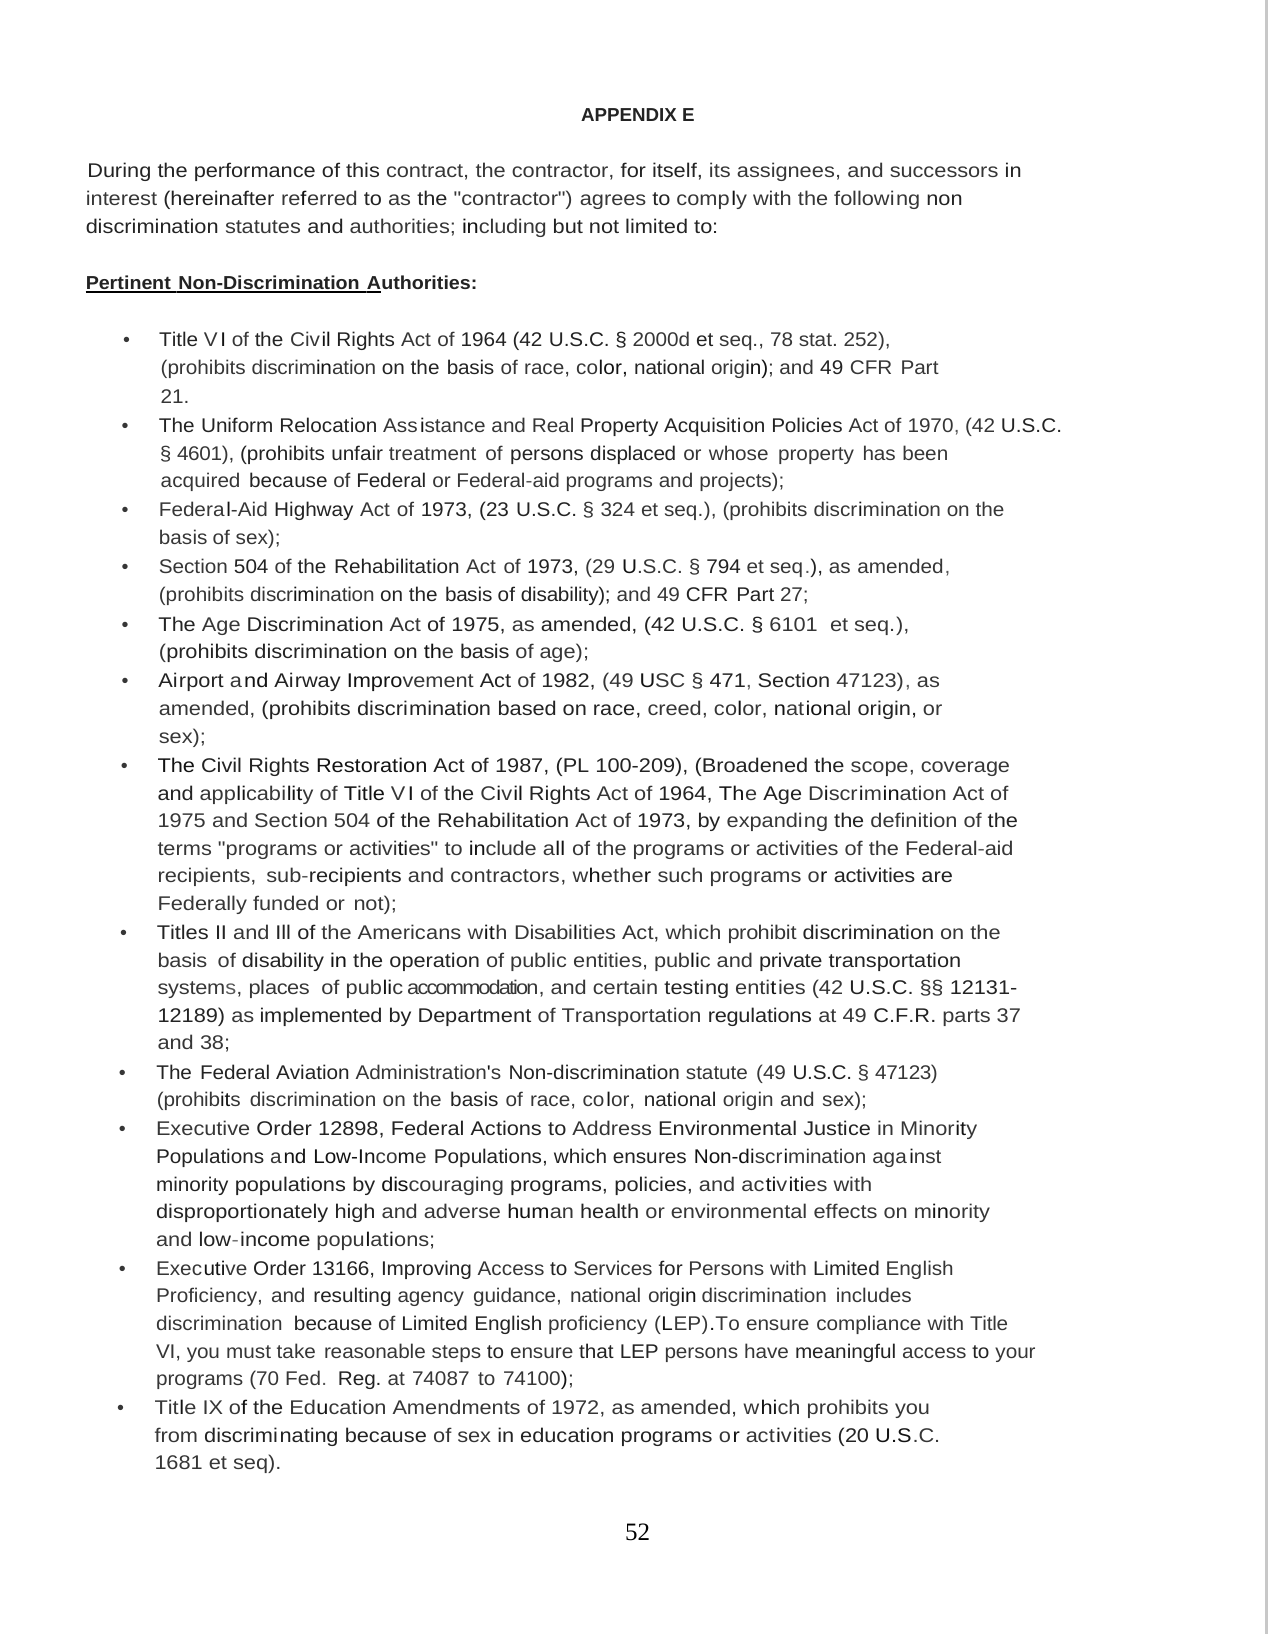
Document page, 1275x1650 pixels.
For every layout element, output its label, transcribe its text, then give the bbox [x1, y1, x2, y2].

list The Federal Aviation Administration's Non-discrimination statute (49 U.S.C. § 47123) (prohibits discrimination on the basis of race, color, national origin and sex); [118, 1061, 1026, 1111]
list Executive Order 12898, Federal Actions to Address Environmental Justice in Minority Populations and Low-Income Populations, which ensures Non-discrimination against minority populations by discouraging programs, policies, and activities with disproportionately high and adverse human health or environmental effects on minority and low-income populations; [118, 1117, 1018, 1250]
list Airport and Airway Improvement Act of 1982, (49 USC § 471, Section 47123), as amended, (prohibits discrimination based on race, creed, color, national origin, or sex); [121, 669, 983, 748]
list Section 504 of the Rehabilitation Act of 1973, (29 U.S.C. § 794 et seq.), as amended, (prohibits discrimination on the basis of disability); and 49 CFR Part 27; [121, 555, 1018, 605]
text During the performance of this contract, the contractor, for itself, its assignees, and successors in interest (hereinafter referred to as the "contractor") agrees to comply with the following non­ discrimination statutes and authorities; including but not limited to: [86, 159, 1029, 237]
text § 4601), (prohibits unfair treatment of persons displaced or whose property has been acquired because of Federal or Federal-aid programs and projects); [159, 441, 1027, 491]
list Title VI of the Civil Rights Act of 1964 (42 U.S.C. § 2000d et seq., 78 stat. 252), (prohibits discrimination on the basis of race, color, national origin); and 49 CFR Part 21. [123, 328, 958, 407]
list Title IX of the Education Amendments of 1972, as amended, which prohibits you from discriminating because of sex in education programs or activities (20 U.S.C. 1681 et seq). [117, 1396, 962, 1474]
list Titles II and Ill of the Americans with Disabilities Act, which prohibit discrimination on the basis of disability in the operation of public entities, public and private transportation systems, places of public accommodation, and certain testing entities (42 U.S.C. §§ 12131-12189) as implemented by Department of Transportation regulations at 49 C.F.R. parts 37 and 38; [120, 921, 1029, 1054]
list The Civil Rights Restoration Act of 1987, (PL 100-209), (Broadened the scope, coverage and applicability of Title VI of the Civil Rights Act of 1964, The Age Discrimination Act of 1975 and Section 504 of the Rehabilitation Act of 1973, by expanding the definition of the terms "programs or activities" to include all of the programs or activities of the Federal-aid recipients, sub-recipients and contractors, whether such programs or activities are Federally funded or not); [121, 754, 1029, 914]
list The Uniform Relocation Assistance and Real Property Acquisition Policies Act of 1970, (42 U.S.C. [121, 414, 1200, 436]
list Executive Order 13166, Improving Access to Services for Persons with Limited English Proficiency, and resulting agency guidance, national origin discrimination includes discrimination because of Limited English proficiency (LEP).To ensure compliance with Title VI, you must take reasonable steps to ensure that LEP persons have meaningful access to your programs (70 Fed. Reg. at 74087 to 74100); [118, 1257, 1038, 1390]
text APPENDIX E [75, 104, 1200, 125]
list The Age Discrimination Act of 1975, as amended, (42 U.S.C. § 6101 et seq.), (prohibits discrimination on the basis of age); [121, 612, 939, 662]
text Pertinent Non-Discrimination Authorities: [86, 272, 1200, 293]
list Federal-Aid Highway Act of 1973, (23 U.S.C. § 324 et seq.), (prohibits discrimination on the basis of sex); [121, 498, 1038, 549]
